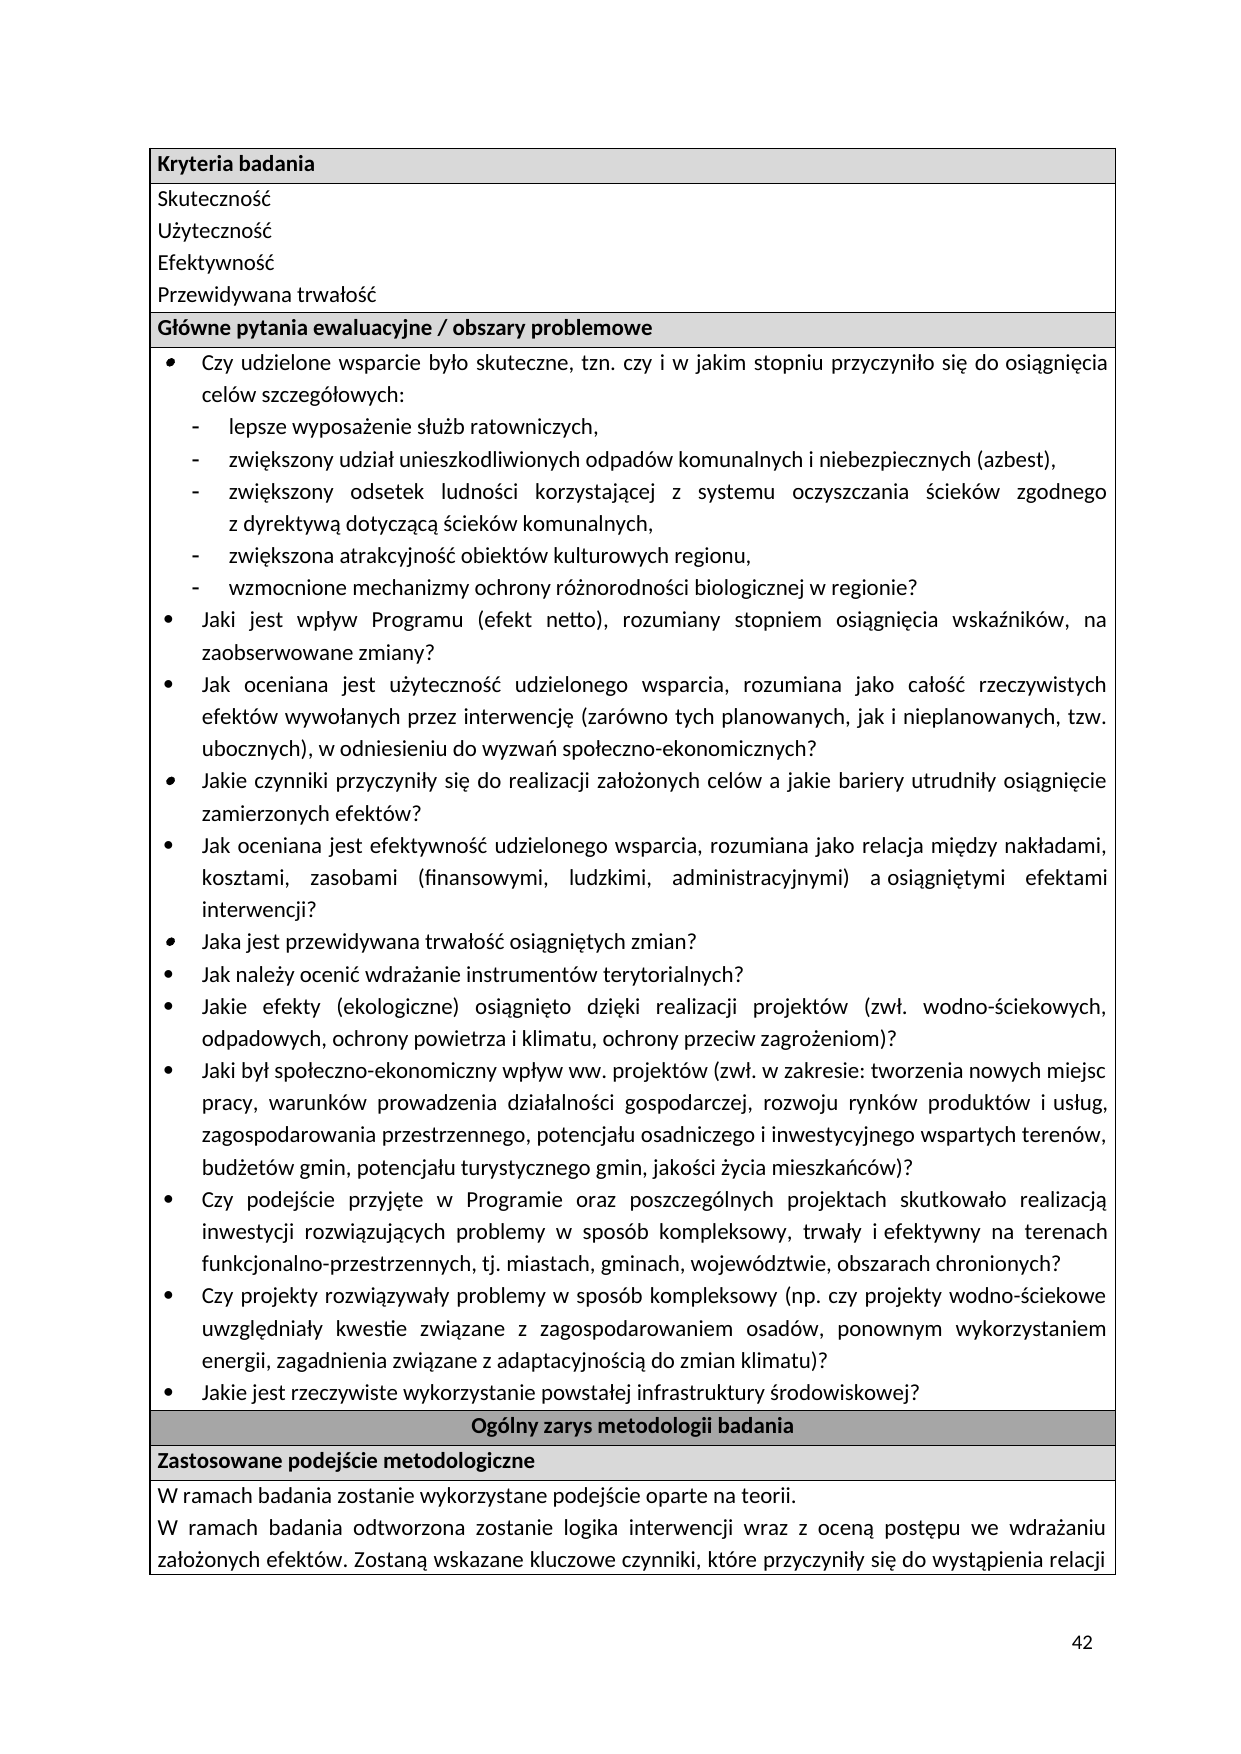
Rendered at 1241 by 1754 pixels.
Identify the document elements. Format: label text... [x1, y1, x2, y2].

table_cell Główne pytania ewaluacyjne / obszary problemowe [151, 313, 1115, 347]
table_cell Skuteczność Użyteczność Efektywność Przewidywana trwałość [151, 184, 1115, 312]
table_cell Ogólny zarys metodologii badania [151, 1411, 1115, 1445]
table_cell Kryteria badania [151, 149, 1115, 183]
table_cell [151, 1481, 1115, 1573]
table_cell Zastosowane podejście metodologiczne [151, 1446, 1115, 1480]
table_cell Czy udzielone wsparcie było skuteczne, tzn. czy i w jakim stopniu przyczyniło się do osiągnięcia celów szczegółowych: lepsze wyposażenie służb ratowniczych, zwiększony udział unieszkodliwionych odpadów komunalnych i niebezpiecznych (azbest), zwiększony odsetek ludności korzystającej z systemu oczyszczania ścieków zgodnego z dyrektywą dotyczącą ścieków komunalnych, zwiększona atrakcyjność obiektów kulturowych regionu, wzmocnione mechanizmy ochrony różnorodności biologicznej w regionie? Jaki jest wpływ Programu (efekt netto), rozumiany stopniem osiągnięcia wskaźników, na zaobserwowane zmiany? Jak oceniana jest użyteczność udzielonego wsparcia, rozumiana jako całość rzeczywistych efektów wywołanych przez interwencję (zarówno tych planowanych, jak i nieplanowanych, tzw. ubocznych), w odniesieniu do wyzwań społeczno-ekonomicznych? Jakie czynniki przyczyniły się do realizacji założonych celów a jakie bariery utrudniły osiągnięcie zamierzonych efektów? Jak oceniana jest efektywność udzielonego wsparcia, rozumiana jako relacja między nakładami, kosztami, zasobami (finansowymi, ludzkimi, administracyjnymi) a osiągniętymi efektami interwencji? Jaka jest przewidywana trwałość osiągniętych zmian? Jak należy ocenić wdrażanie instrumentów terytorialnych? Jakie efekty (ekologiczne) osiągnięto dzięki realizacji projektów (zwł. wodno-ściekowych, odpadowych, ochrony powietrza i klimatu, ochrony przeciw zagrożeniom)? Jaki był społeczno-ekonomiczny wpływ ww. projektów (zwł. w zakresie: tworzenia nowych miejsc pracy, warunków prowadzenia działalności gospodarczej, rozwoju rynków produktów i usług, zagospodarowania przestrzennego, potencjału osadniczego i inwestycyjnego wspartych terenów, budżetów gmin, potencjału turystycznego gmin, jakości życia mieszkańców)? Czy podejście przyjęte w Programie oraz poszczególnych projektach skutkowało realizacją inwestycji rozwiązujących problemy w sposób kompleksowy, trwały i efektywny na terenach funkcjonalno-przestrzennych, tj. miastach, gminach, województwie, obszarach chronionych? Czy projekty rozwiązywały problemy w sposób kompleksowy (np. czy projekty wodno-ściekowe uwzględniały kwestie związane z zagospodarowaniem osadów, ponownym wykorzystaniem energii, zagadnienia związane z adaptacyjnością do zmian klimatu)? Jakie jest rzeczywiste wykorzystanie powstałej infrastruktury środowiskowej? [151, 348, 1115, 1410]
